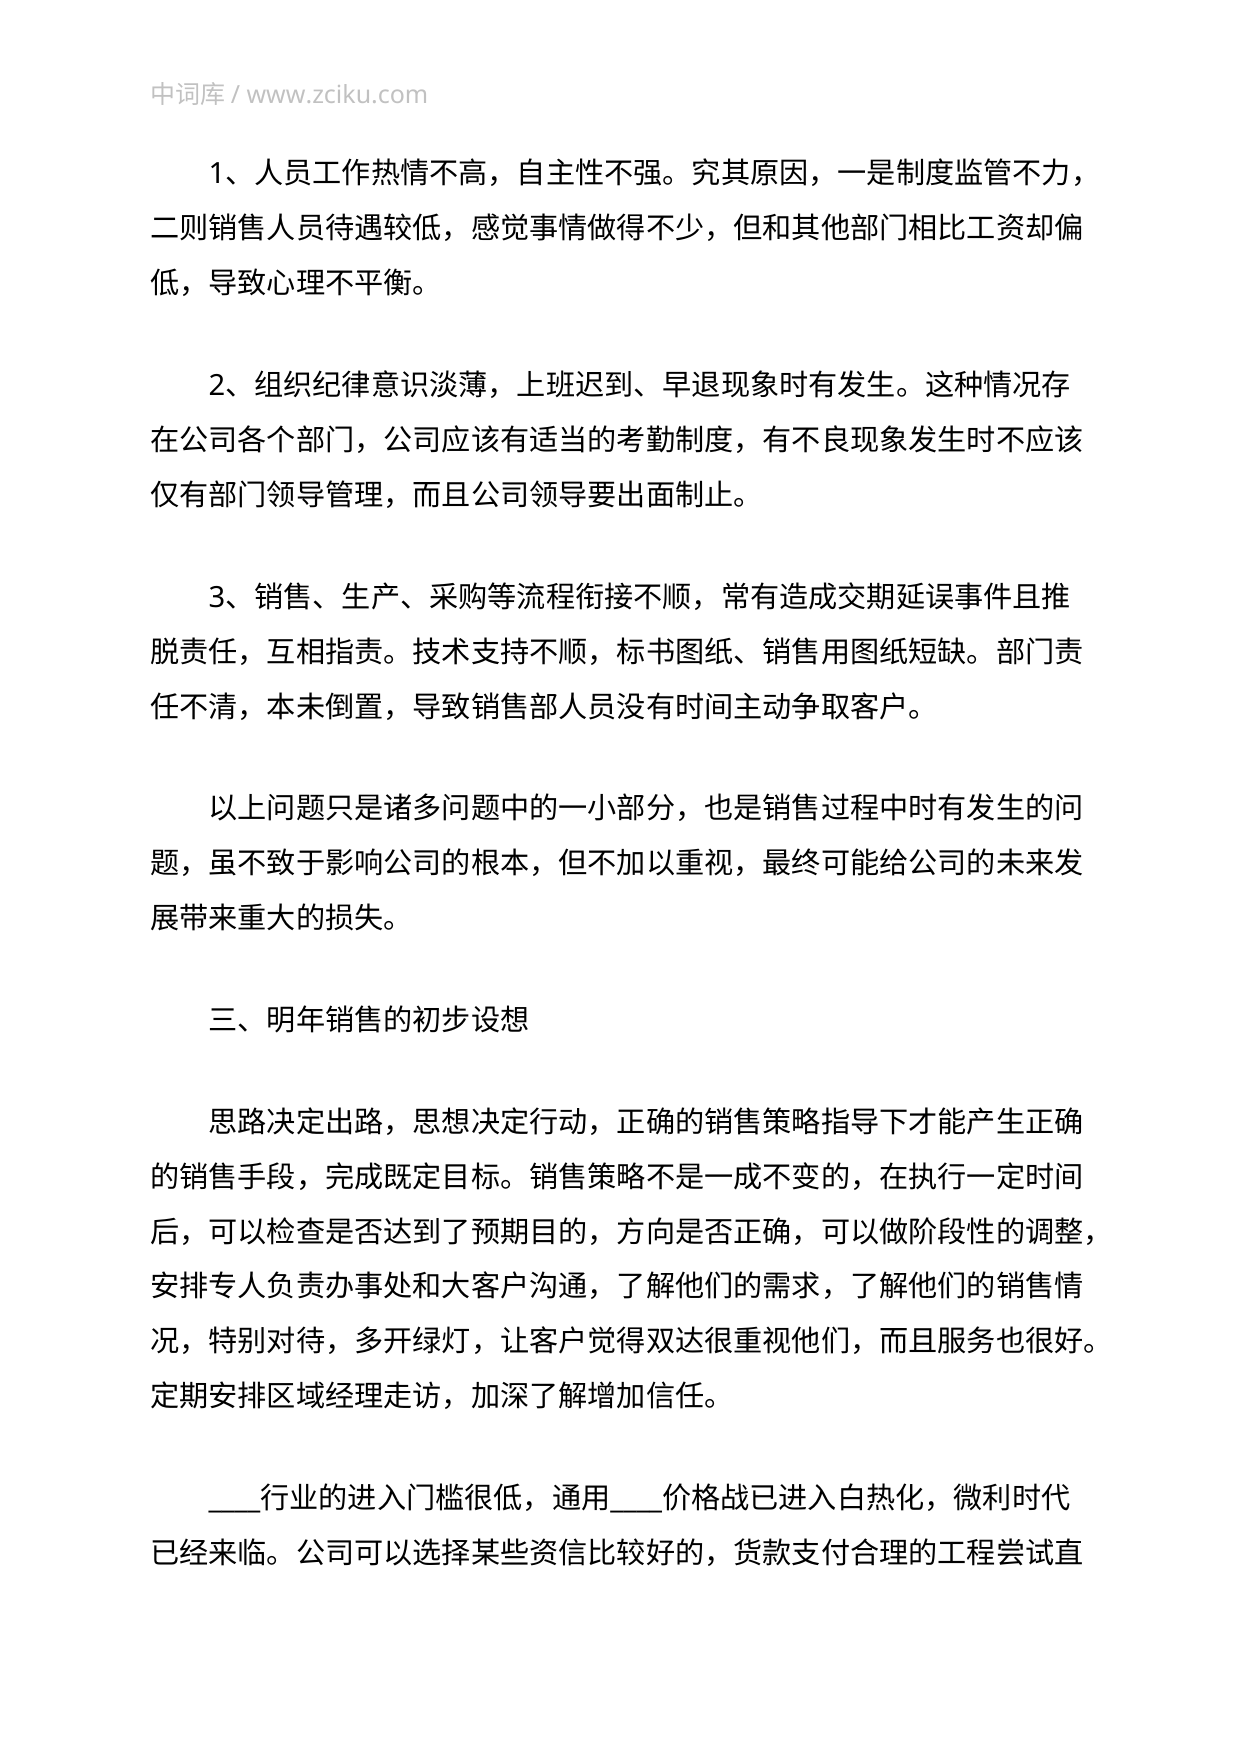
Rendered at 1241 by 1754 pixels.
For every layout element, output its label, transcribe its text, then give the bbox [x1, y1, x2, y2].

text 三、明年销售的初步设想 [150, 997, 1090, 1039]
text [150, 1474, 1090, 1572]
text 1、人员工作热情不高，自主性不强。究其原因，一是制度监管不力，二则销售人员待遇较低，感觉事情做得不少，但和其他部门相比工资却偏低，导致心理不平衡。 [150, 150, 1090, 302]
text 2、组织纪律意识淡薄，上班迟到、早退现象时有发生。这种情况存在公司各个部门，公司应该有适当的考勤制度，有不良现象发生时不应该仅有部门领导管理，而且公司领导要出面制止。 [150, 362, 1090, 514]
text 3、销售、生产、采购等流程衔接不顺，常有造成交期延误事件且推脱责任，互相指责。技术支持不顺，标书图纸、销售用图纸短缺。部门责任不清，本未倒置，导致销售部人员没有时间主动争取客户。 [150, 573, 1090, 726]
text 以上问题只是诸多问题中的一小部分，也是销售过程中时有发生的问题，虽不致于影响公司的根本，但不加以重视，最终可能给公司的未来发展带来重大的损失。 [150, 785, 1090, 937]
text 思路决定出路，思想决定行动，正确的销售策略指导下才能产生正确的销售手段，完成既定目标。销售策略不是一成不变的，在执行一定时间后，可以检查是否达到了预期目的，方向是否正确，可以做阶段性的调整，安排专人负责办事处和大客户沟通，了解他们的需求，了解他们的销售情况，特别对待，多开绿灯，让客户觉得双达很重视他们，而且服务也很好。定期安排区域经理走访，加深了解增加信任。 [150, 1098, 1090, 1415]
